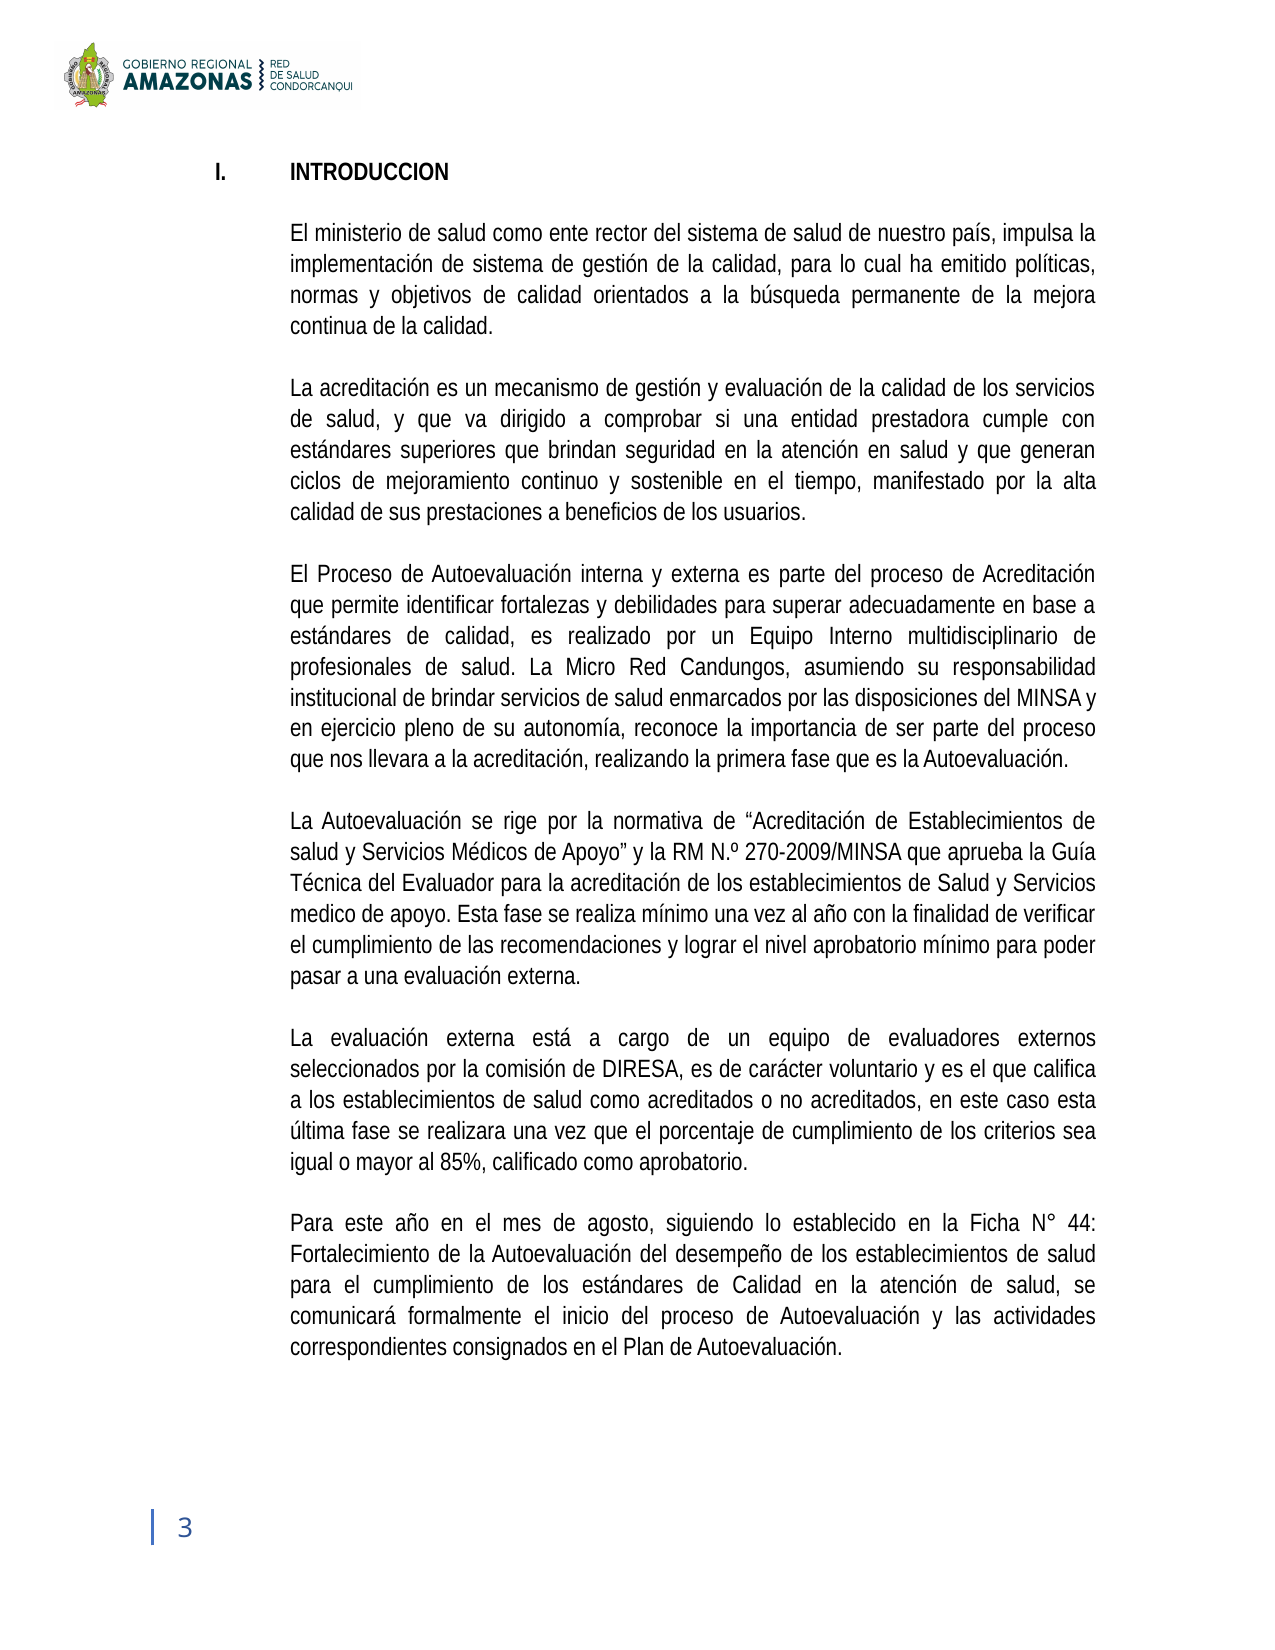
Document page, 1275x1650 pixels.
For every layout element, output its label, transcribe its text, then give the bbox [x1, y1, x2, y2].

list El Proceso de Autoevaluación interna y externa es parte del proceso de Acreditación que permite identificar fortalezas y debilidades para superar adecuadamente en base a estándares de calidad, es realizado por un Equipo Interno multidisciplinario de profesionales de salud. La Micro Red Candungos, asumiendo su responsabilidad institucional de brindar servicios de salud enmarcados por las disposiciones del MINSA y en ejercicio pleno de su autonomía, reconoce la importancia de ser parte del proceso que nos llevara a la acreditación, realizando la primera fase que es la Autoevaluación. [290, 559, 1098, 773]
list La evaluación externa está a cargo de un equipo de evaluadores externos seleccionados por la comisión de DIRESA, es de carácter voluntario y es el que califica a los establecimientos de salud como acreditados o no acreditados, en este caso esta última fase se realizara una vez que el porcentaje de cumplimiento de los criterios sea igual o mayor al 85%, calificado como aprobatorio. [290, 1023, 1098, 1175]
list Para este año en el mes de agosto, siguiendo lo establecido en la Ficha N° 44: Fortalecimiento de la Autoevaluación del desempeño de los establecimientos de salud para el cumplimiento de los estándares de Calidad en la atención de salud, se comunicará formalmente el inicio del proceso de Autoevaluación y las actividades correspondientes consignados en el Plan de Autoevaluación. [290, 1208, 1098, 1361]
list INTRODUCCION [215, 157, 1098, 185]
list El ministerio de salud como ente rector del sistema de salud de nuestro país, impulsa la implementación de sistema de gestión de la calidad, para lo cual ha emitido políticas, normas y objetivos de calidad orientados a la búsqueda permanente de la mejora continua de la calidad. [290, 218, 1098, 340]
picture [54, 41, 362, 110]
list La acreditación es un mecanismo de gestión y evaluación de la calidad de los servicios de salud, y que va dirigido a comprobar si una entidad prestadora cumple con estándares superiores que brindan seguridad en la atención en salud y que generan ciclos de mejoramiento continuo y sostenible en el tiempo, manifestado por la alta calidad de sus prestaciones a beneficios de los usuarios. [290, 373, 1098, 526]
list La Autoevaluación se rige por la normativa de “Acreditación de Establecimientos de salud y Servicios Médicos de Apoyo” y la RM N.º 270-2009/MINSA que aprueba la Guía Técnica del Evaluador para la acreditación de los establecimientos de Salud y Servicios medico de apoyo. Esta fase se realiza mínimo una vez al año con la finalidad de verificar el cumplimiento de las recomendaciones y lograr el nivel aprobatorio mínimo para poder pasar a una evaluación externa. [290, 806, 1098, 989]
